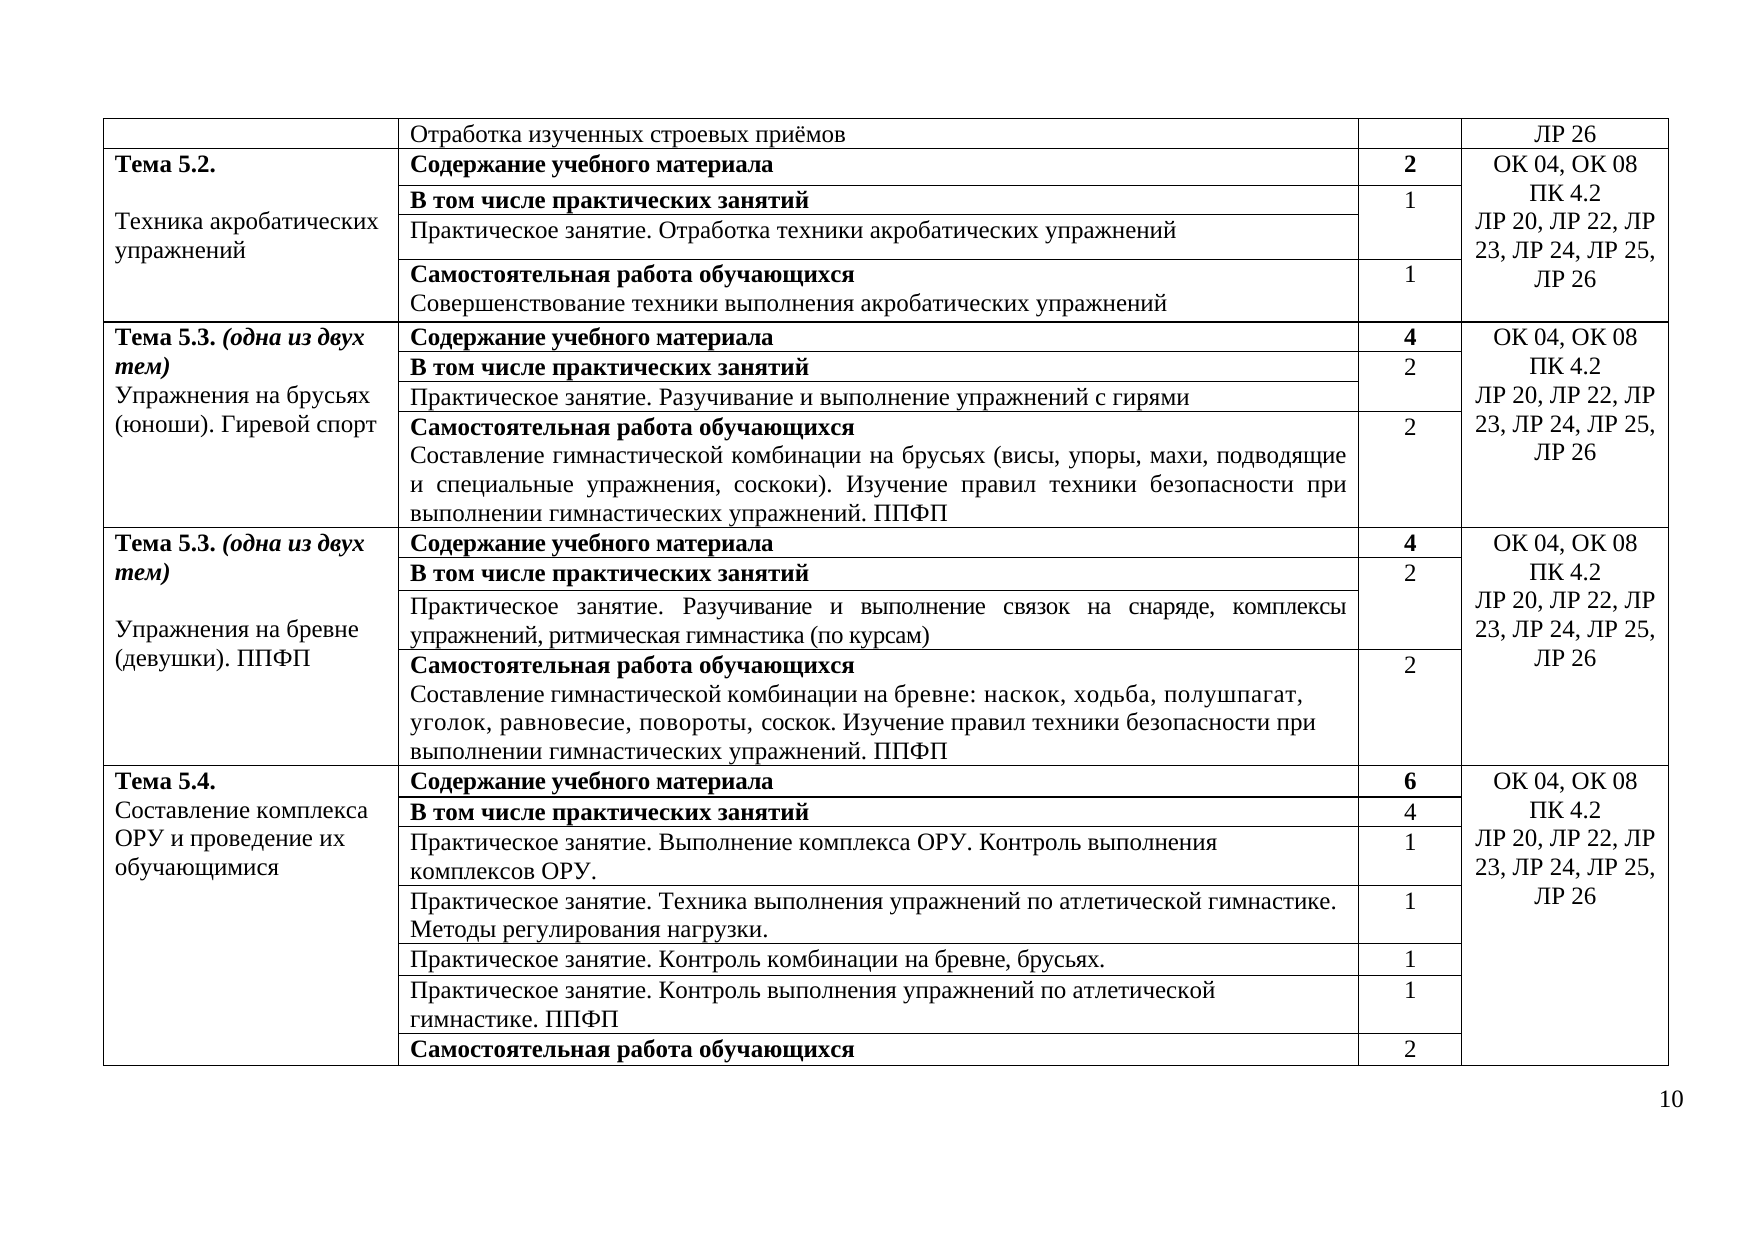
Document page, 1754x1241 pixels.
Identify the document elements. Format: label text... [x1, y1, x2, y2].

table_cell Практическое занятие. Контроль комбинации на бревне, брусьях. [399, 944, 1358, 974]
table_cell Тема 5.3. (одна из двух тем) Упражнения на бревне (девушки). ППФП [104, 528, 398, 765]
table_cell В том числе практических занятий [399, 798, 1358, 826]
table_cell 6 [1359, 766, 1461, 796]
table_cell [399, 1034, 1358, 1064]
table_cell Тема 5.3. (одна из двух тем) Упражнения на брусьях (юноши). Гиревой спорт [104, 323, 398, 527]
table_cell Тема 5.4. Составление комплекса ОРУ и проведение их обучающимися [104, 766, 398, 1064]
table_cell 4 [1359, 798, 1461, 826]
table_cell Практическое занятие. Контроль выполнения упражнений по атлетической гимнастике. ППФП [399, 976, 1358, 1033]
table_cell 2 [1359, 149, 1461, 184]
table_cell 2 [1359, 558, 1461, 649]
table_cell 2 [1359, 352, 1461, 411]
table_cell Самостоятельная работа обучающихся Составление гимнастической комбинации на бревне: наскок, ходьба, полушпагат, уголок, равновесие, повороты, соскок. Изучение правил техники безопасности при выполнении гимнастических упражнений. ППФП [399, 650, 1358, 765]
table_cell 4 [1359, 323, 1461, 351]
table_cell 1 [1359, 976, 1461, 1033]
table_cell Тема 5.2. Техника акробатических упражнений [104, 149, 398, 321]
table_cell ОК 04, ОК 08 ПК 4.2 ЛР 20, ЛР 22, ЛР 23, ЛР 24, ЛР 25, ЛР 26 [1462, 323, 1668, 527]
table_cell Самостоятельная работа обучающихся Составление гимнастической комбинации на брусьях (висы, упоры, махи, подводящие и специальные упражнения, соскоки). Изучение правил техники безопасности при выполнении гимнастических упражнений. ППФП [399, 412, 1358, 527]
table_cell 1 [1359, 260, 1461, 321]
table_cell Практическое занятие. Техника выполнения упражнений по атлетической гимнастике. Методы регулирования нагрузки. [399, 886, 1358, 943]
table_cell 1 [1359, 827, 1461, 885]
table_cell Практическое занятие. Разучивание и выполнение связок на снаряде, комплексы упражнений, ритмическая гимнастика (по курсам) [399, 591, 1358, 649]
table_cell 2 [1359, 412, 1461, 527]
table_cell В том числе практических занятий [399, 186, 1358, 214]
table_cell Самостоятельная работа обучающихся Совершенствование техники выполнения акробатических упражнений [399, 260, 1358, 321]
table_cell Содержание учебного материала [399, 766, 1358, 796]
table_cell ОК 04, ОК 08 ПК 4.2 ЛР 20, ЛР 22, ЛР 23, ЛР 24, ЛР 25, ЛР 26 [1462, 766, 1668, 1064]
table_cell 1 [1359, 186, 1461, 258]
table_cell Содержание учебного материала [399, 323, 1358, 351]
table_cell 4 [1359, 528, 1461, 557]
table_cell 1 [1359, 886, 1461, 943]
table_cell Практическое занятие. Отработка техники акробатических упражнений [399, 215, 1358, 258]
table_cell 2 [1359, 1034, 1461, 1064]
table_cell Содержание учебного материала [399, 528, 1358, 557]
table_cell 1 [1359, 119, 1461, 148]
table_cell Практическое занятие. Разучивание и выполнение упражнений с гирями [399, 382, 1358, 411]
table_cell В том числе практических занятий [399, 558, 1358, 590]
table_cell 1 [1359, 944, 1461, 974]
table_cell ОК 04, ОК 08 ПК 4.2 ЛР 20, ЛР 22, ЛР 23, ЛР 24, ЛР 25, ЛР 26 [1462, 528, 1668, 765]
table_cell В том числе практических занятий [399, 352, 1358, 381]
table_cell Практическое занятие. Выполнение комплекса ОРУ. Контроль выполнения комплексов ОРУ. [399, 827, 1358, 885]
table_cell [1462, 149, 1668, 321]
table_cell 2 [1359, 650, 1461, 765]
table_cell Содержание учебного материала [399, 149, 1358, 184]
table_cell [399, 119, 1358, 148]
